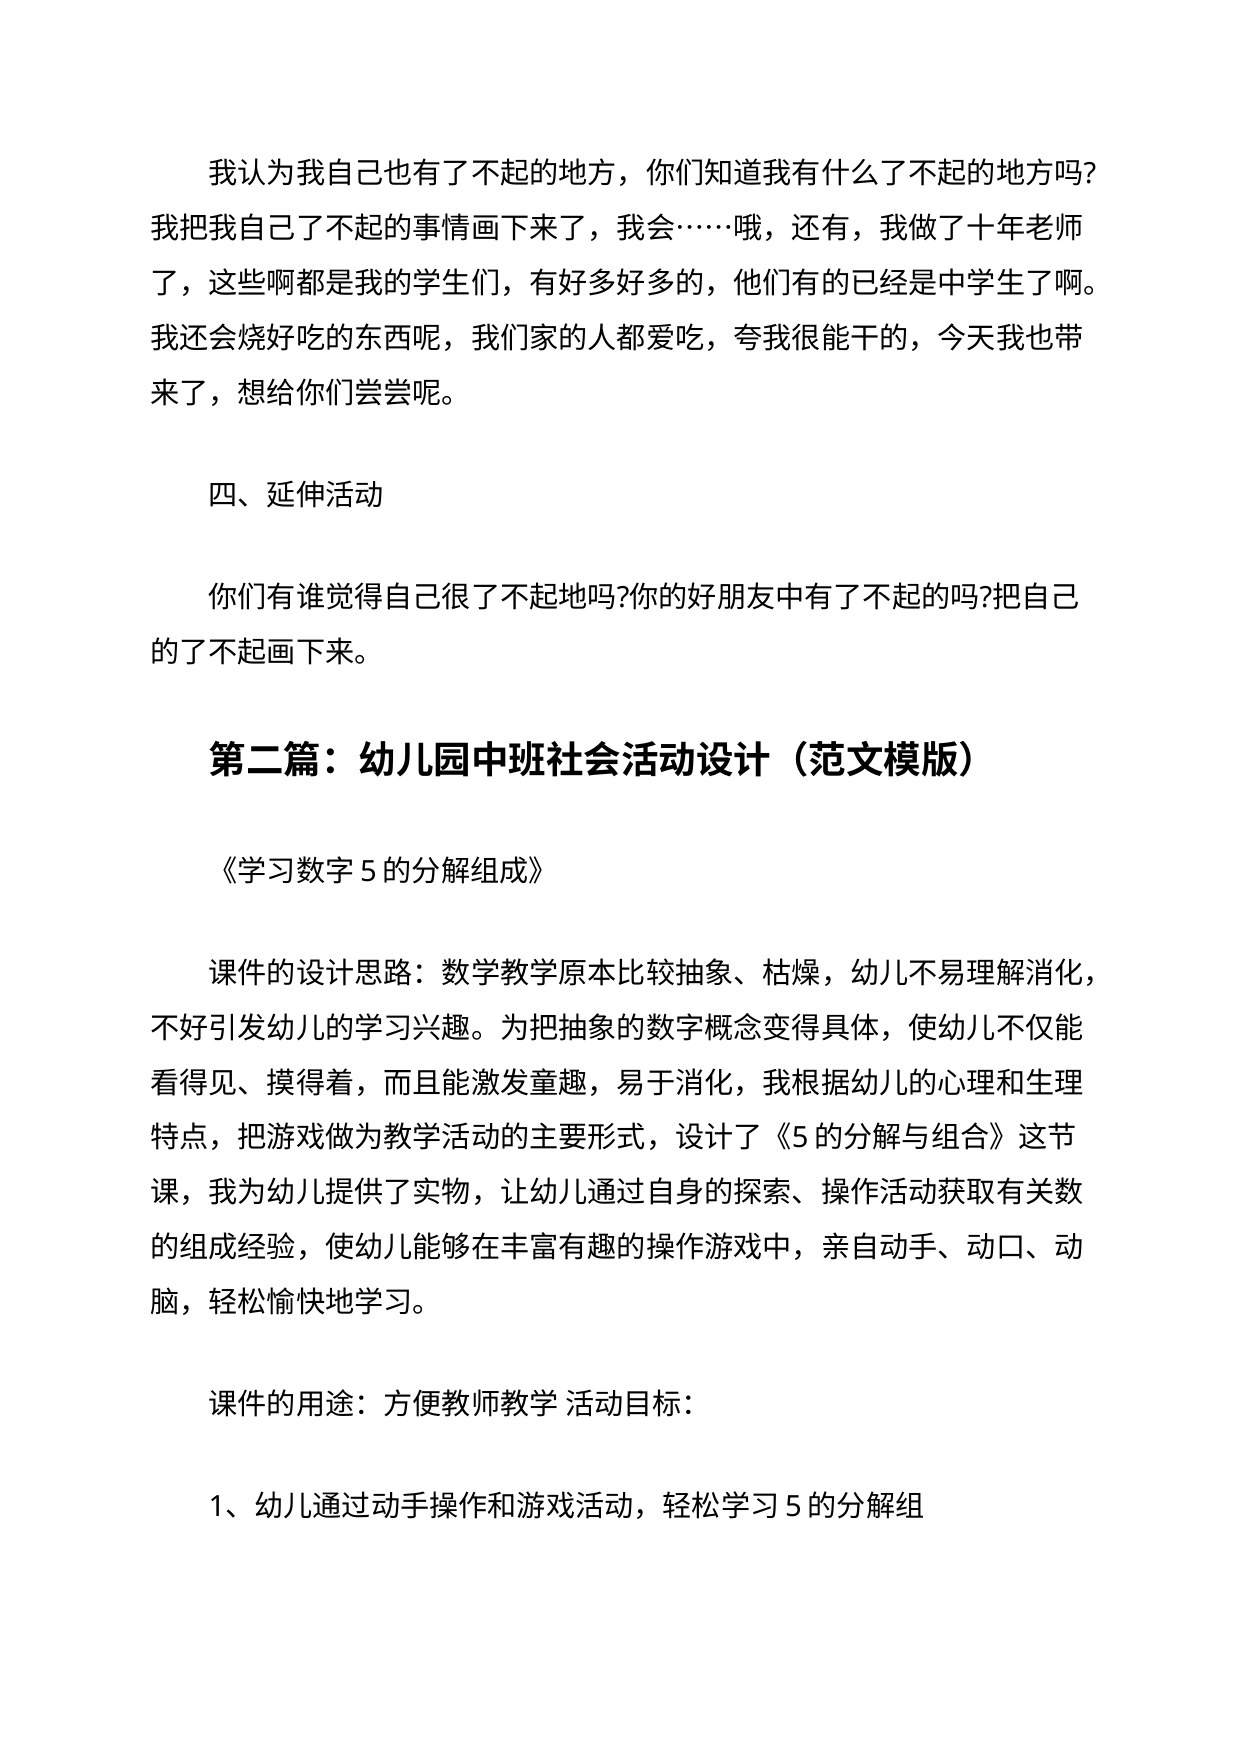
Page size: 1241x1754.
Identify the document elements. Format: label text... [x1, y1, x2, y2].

text 课件的设计思路：数学教学原本比较抽象、枯燥，幼儿不易理解消化，不好引发幼儿的学习兴趣。为把抽象的数字概念变得具体，使幼儿不仅能看得见、摸得着，而且能激发童趣，易于消化，我根据幼儿的心理和生理特点，把游戏做为教学活动的主要形式，设计了《5的分解与组合》这节课，我为幼儿提供了实物，让幼儿通过自身的探索、操作活动获取有关数的组成经验，使幼儿能够在丰富有趣的操作游戏中，亲自动手、动口、动脑，轻松愉快地学习。 [150, 949, 1090, 1321]
text 你们有谁觉得自己很了不起地吗?你的好朋友中有了不起的吗?把自己的了不起画下来。 [150, 573, 1090, 671]
text 课件的用途：方便教师教学 活动目标： [150, 1381, 1090, 1423]
text 《学习数字5的分解组成》 [150, 847, 1090, 890]
text 第二篇：幼儿园中班社会活动设计（范文模版） [150, 730, 1090, 784]
text 我认为我自己也有了不起的地方，你们知道我有什么了不起的地方吗?我把我自己了不起的事情画下来了，我会……哦，还有，我做了十年老师了，这些啊都是我的学生们，有好多好多的，他们有的已经是中学生了啊。我还会烧好吃的东西呢，我们家的人都爱吃，夸我很能干的，今天我也带来了，想给你们尝尝呢。 [150, 150, 1090, 412]
text 四、延伸活动 [150, 471, 1090, 514]
text 1、幼儿通过动手操作和游戏活动，轻松学习5的分解组 [150, 1482, 1090, 1525]
